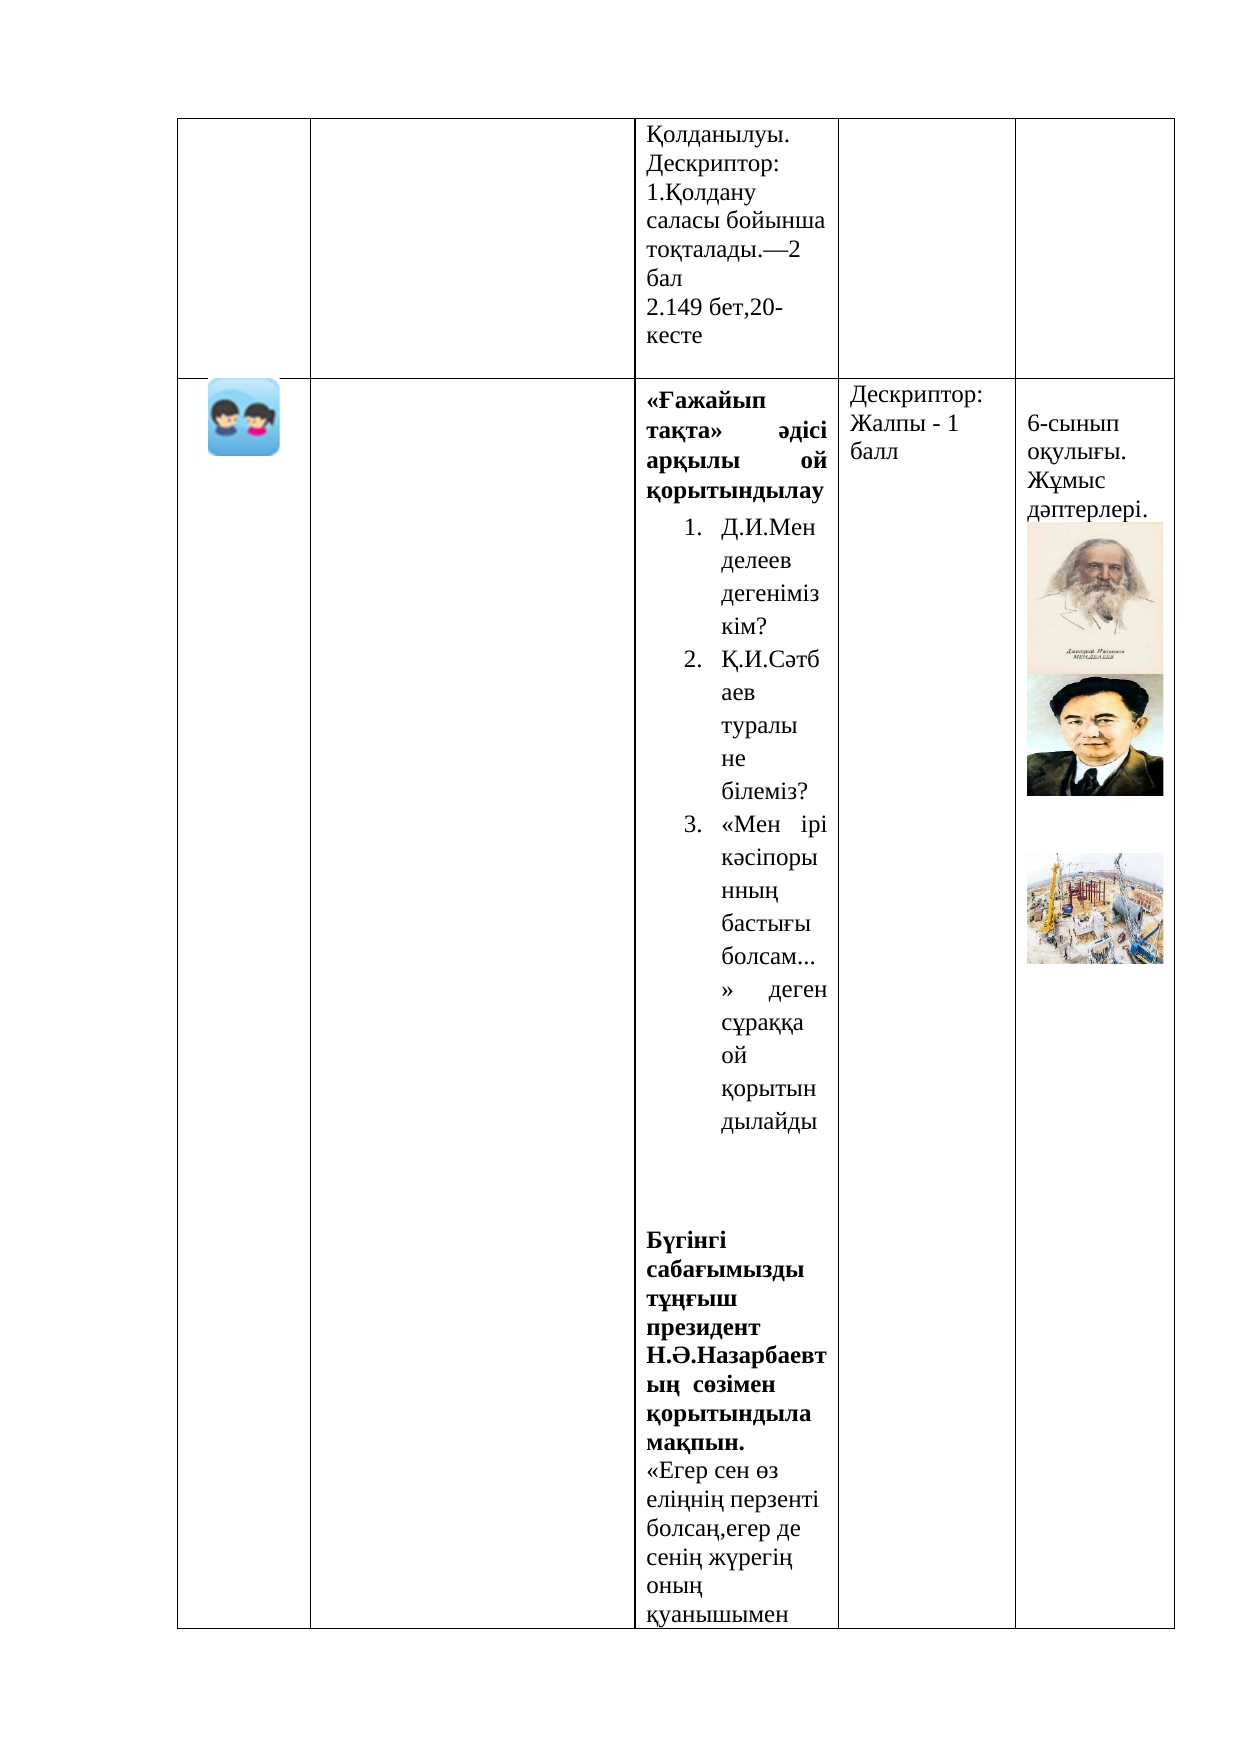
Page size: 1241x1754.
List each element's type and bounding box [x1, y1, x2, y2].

table_cell [1016, 119, 1174, 378]
table_cell [839, 119, 1015, 378]
table_cell [839, 379, 1015, 1628]
picture [1027, 522, 1164, 796]
table_cell [311, 379, 634, 1628]
table_cell [1016, 379, 1174, 1628]
table_cell [636, 119, 838, 378]
table_cell [311, 119, 634, 378]
picture [208, 378, 280, 456]
table_cell [636, 379, 838, 1628]
table_cell [178, 379, 310, 1628]
table_cell [178, 119, 310, 378]
picture [1027, 853, 1164, 964]
